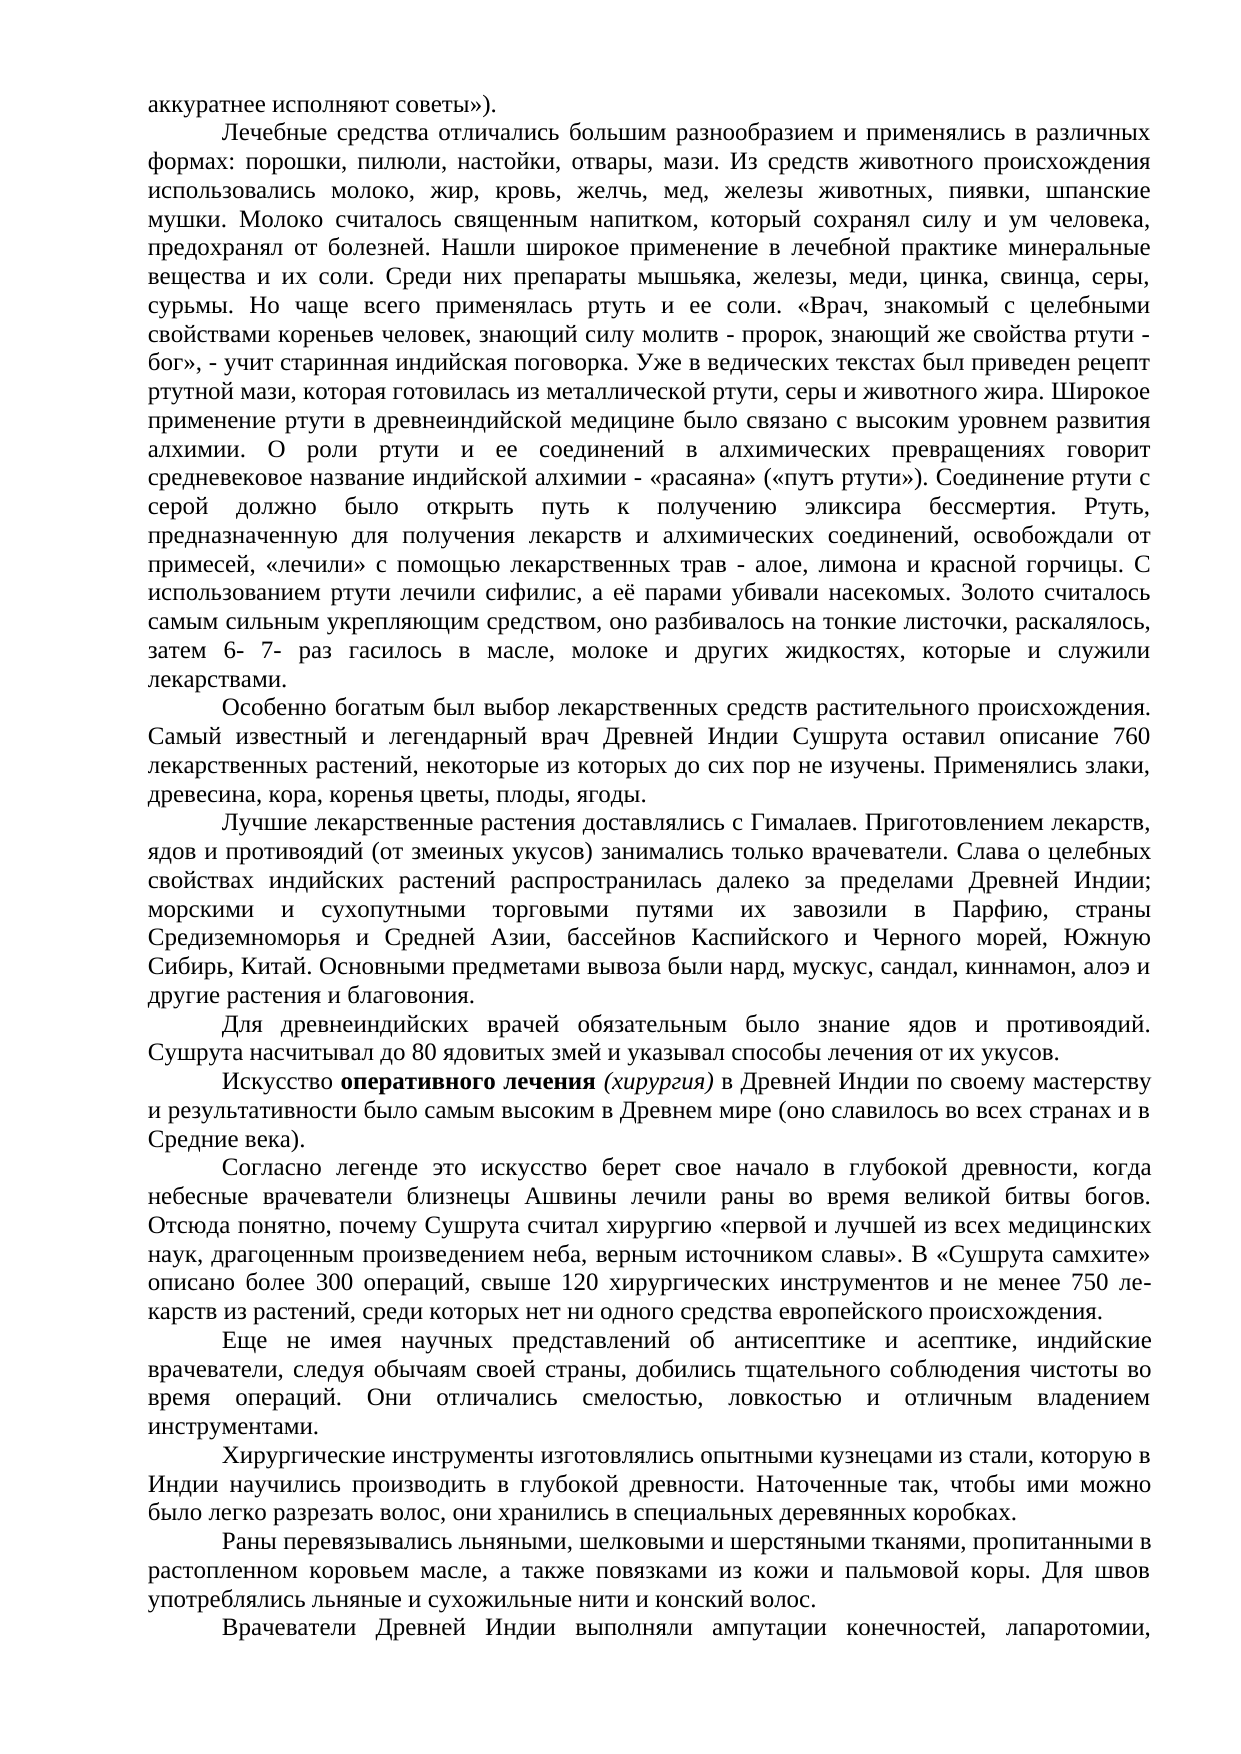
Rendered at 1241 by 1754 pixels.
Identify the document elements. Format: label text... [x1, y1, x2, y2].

text Искусство оперативного лечения (хирургия) в Древней Индии по своему мастерству и результативности было самым высоким в Древнем мире (оно славилось во всех странах и в Средние века). [148, 1066, 1152, 1152]
text Еще не имея научных представлений об антисептике и асептике, индийские врачеватели, следуя обычаям своей страны, добились тщательного соблюдения чистоты во время операций. Они отличались смелостью, ловкостью и отличным владением инструментами. [148, 1325, 1152, 1440]
text Раны перевязывались льняными, шелковыми и шерстяными тканями, пропитанными в растопленном коровьем масле, а также повязками из кожи и пальмовой коры. Для швов употреблялись льняные и сухожильные нити и конский волос. [148, 1526, 1152, 1612]
text Хирургические инструменты изготовлялись опытными кузнецами из стали, которую в Индии научились производить в глубокой древности. Наточенные так, чтобы ими можно было легко разрезать волос, они хранились в специальных деревянных коробках. [148, 1440, 1152, 1526]
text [148, 89, 1152, 117]
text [148, 1612, 1152, 1641]
text Согласно легенде это искусство берет свое начало в глубокой древности, когда небесные врачеватели близнецы Ашвины лечили раны во время великой битвы богов. Отсюда понятно, почему Сушрута считал хирургию «первой и лучшей из всех медицинских наук, драгоценным произведением неба, верным источником славы». В «Сушрута самхите» описано более 300 операций, свыше 120 хирургических инструментов и не менее 750 лекарств из растений, среди которых нет ни одного средства европейского происхождения. [148, 1152, 1152, 1325]
text Для древнеиндийских врачей обязательным было знание ядов и противоядий. Сушрута насчитывал до 80 ядовитых змей и указывал способы лечения от их укусов. [148, 1009, 1152, 1066]
text Особенно богатым был выбор лекарственных средств растительного происхождения. Самый известный и легендарный врач Древней Индии Сушрута оставил описание 760 лекарственных растений, некоторые из которых до сих пор не изучены. Применялись злаки, древесина, кора, коренья цветы, плоды, ягоды. [148, 692, 1152, 807]
text Лечебные средства отличались большим разнообразием и применялись в различных формах: порошки, пилюли, настойки, отвары, мази. Из средств животного происхождения использовались молоко, жир, кровь, желчь, мед, железы животных, пиявки, шпанские мушки. Молоко считалось священным напитком, который сохранял силу и ум человека, предохранял от болезней. Нашли широкое применение в лечебной практике минеральные вещества и их соли. Среди них препараты мышьяка, железы, меди, цинка, свинца, серы, сурьмы. Но чаще всего применялась ртуть и ее соли. «Врач, знакомый с целебными свойствами кореньев человек, знающий силу молитв - пророк, знающий же свойства ртути - бог», - учит старинная индийская поговорка. Уже в ведических текстах был приведен рецепт ртутной мази, которая готовилась из металлической ртути, серы и животного жира. Широкое применение ртути в древнеиндийской медицине было связано с высоким уровнем развития алхимии. О роли ртути и ее соединений в алхимических превращениях говорит средневековое название индийской алхимии - «расаяна» («путъ ртути»). Соединение ртути с серой должно было открыть путь к получению эликсира бессмертия. Ртуть, предназначенную для получения лекарств и алхимических соединений, освобождали от примесей, «лечили» с помощью лекарственных трав - алое, лимона и красной горчицы. С использованием ртути лечили сифилис, а её парами убивали насекомых. Золото считалось самым сильным укрепляющим средством, оно разбивалось на тонкие листочки, раскалялось, затем 6- 7- раз гасилось в масле, молоке и других жидкостях, которые и служили лекарствами. [148, 117, 1152, 692]
text Лучшие лекарственные растения доставлялись с Гималаев. Приготовлением лекарств, ядов и противоядий (от змеиных укусов) занимались только врачеватели. Слава о целебных свойствах индийских растений распространилась далеко за пределами Древней Индии; морскими и сухопутными торговыми путями их завозили в Парфию, страны Средиземноморья и Средней Азии, бассейнов Каспийского и Черного морей, Южную Сибирь, Китай. Основными предметами вывоза были нард, мускус, сандал, киннамон, алоэ и другие растения и благовония. [148, 807, 1152, 1009]
